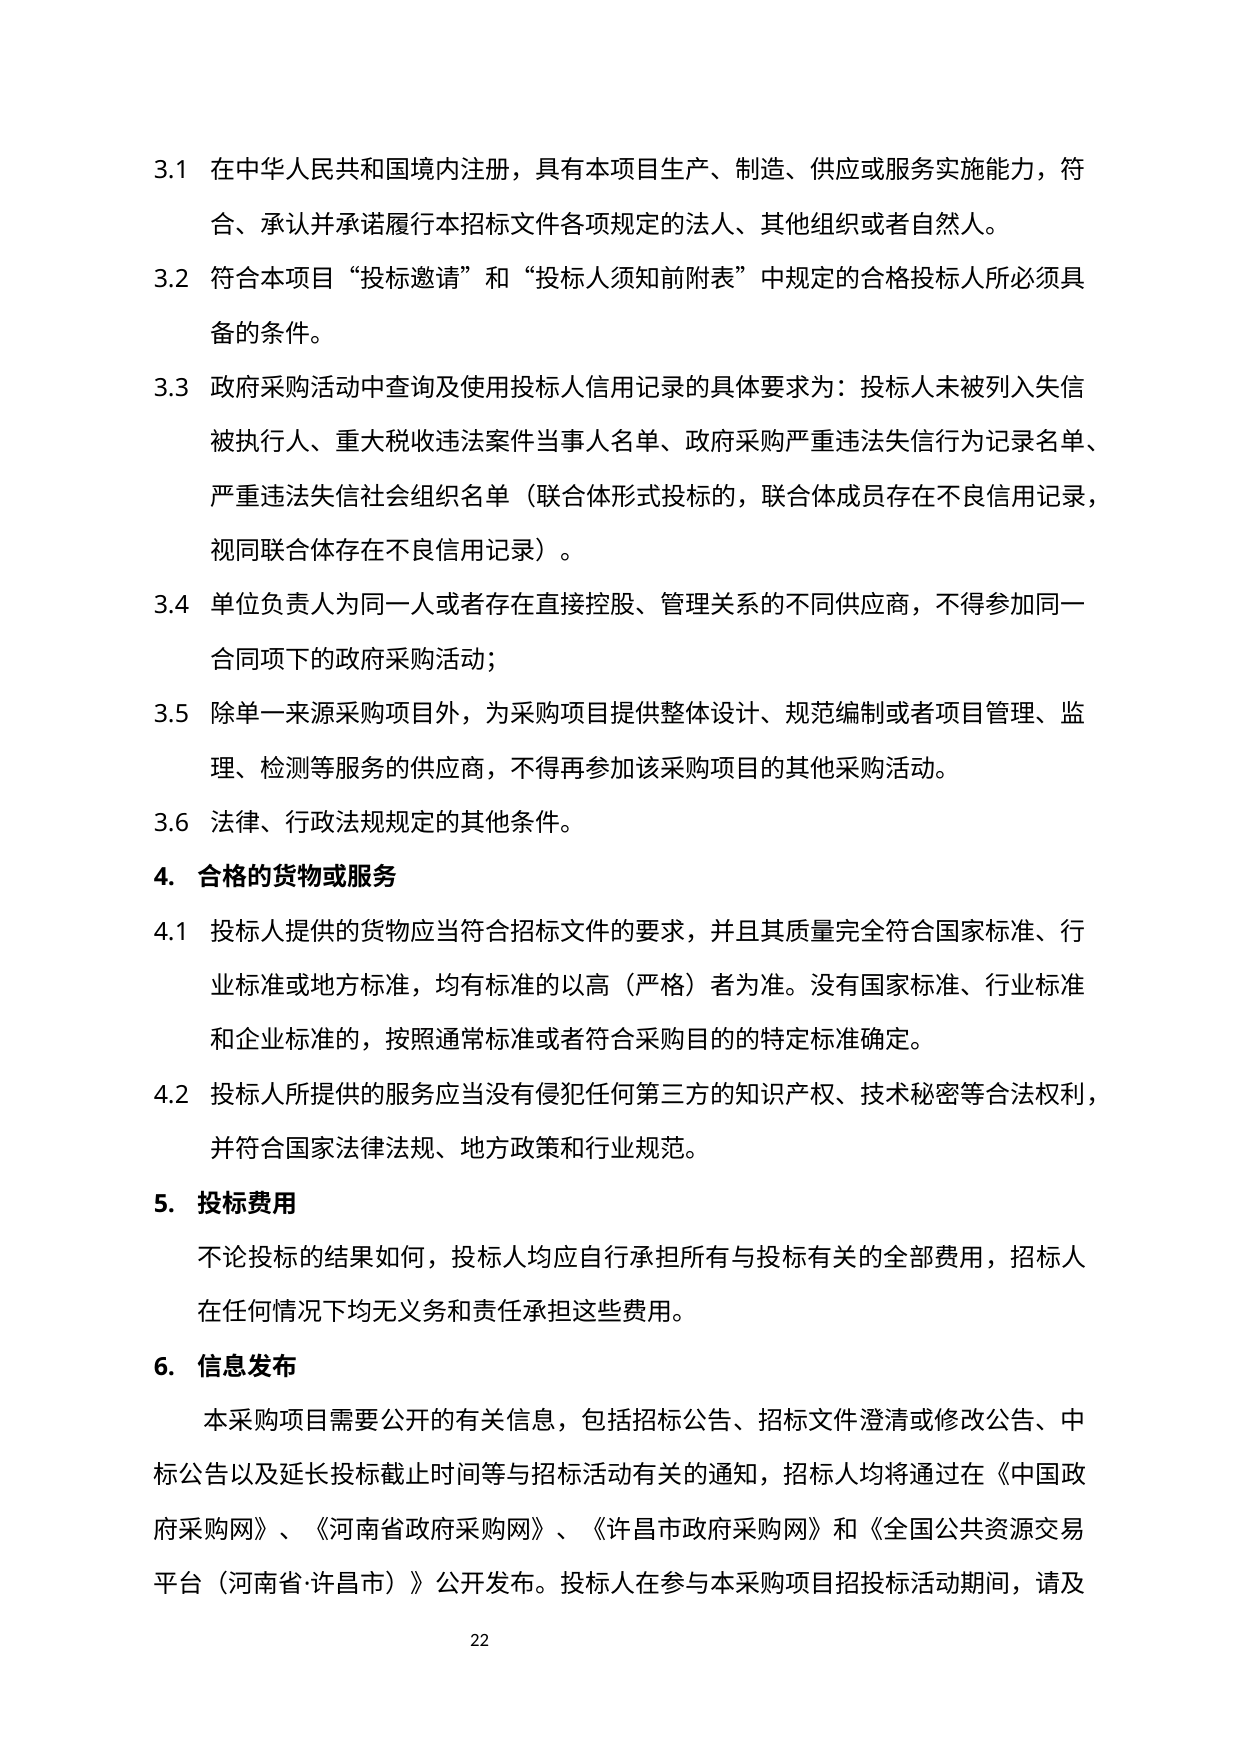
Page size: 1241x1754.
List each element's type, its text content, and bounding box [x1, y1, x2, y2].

list 信息发布 [153, 1346, 1087, 1382]
list 除单一来源采购项目外，为采购项目提供整体设计、规范编制或者项目管理、监理、检测等服务的供应商，不得再参加该采购项目的其他采购活动。 [153, 694, 1087, 784]
list 在中华人民共和国境内注册，具有本项目生产、制造、供应或服务实施能力，符合、承认并承诺履行本招标文件各项规定的法人、其他组织或者自然人。 [153, 150, 1087, 241]
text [153, 1401, 1087, 1600]
list 投标人所提供的服务应当没有侵犯任何第三方的知识产权、技术秘密等合法权利，并符合国家法律法规、地方政策和行业规范。 [153, 1074, 1087, 1165]
list 政府采购活动中查询及使用投标人信用记录的具体要求为：投标人未被列入失信被执行人、重大税收违法案件当事人名单、政府采购严重违法失信行为记录名单、严重违法失信社会组织名单（联合体形式投标的，联合体成员存在不良信用记录，视同联合体存在不良信用记录）。 [153, 367, 1087, 567]
list 投标费用 [153, 1183, 1087, 1219]
list 符合本项目“投标邀请”和“投标人须知前附表”中规定的合格投标人所必须具备的条件。 [153, 259, 1087, 349]
list 法律、行政法规规定的其他条件。 [153, 802, 1087, 839]
text 不论投标的结果如何，投标人均应自行承担所有与投标有关的全部费用，招标人在任何情况下均无义务和责任承担这些费用。 [197, 1237, 1087, 1328]
list 投标人提供的货物应当符合招标文件的要求，并且其质量完全符合国家标准、行业标准或地方标准，均有标准的以高（严格）者为准。没有国家标准、行业标准和企业标准的，按照通常标准或者符合采购目的的特定标准确定。 [153, 911, 1087, 1056]
list 合格的货物或服务 [153, 857, 1087, 893]
list 单位负责人为同一人或者存在直接控股、管理关系的不同供应商，不得参加同一合同项下的政府采购活动； [153, 585, 1087, 676]
